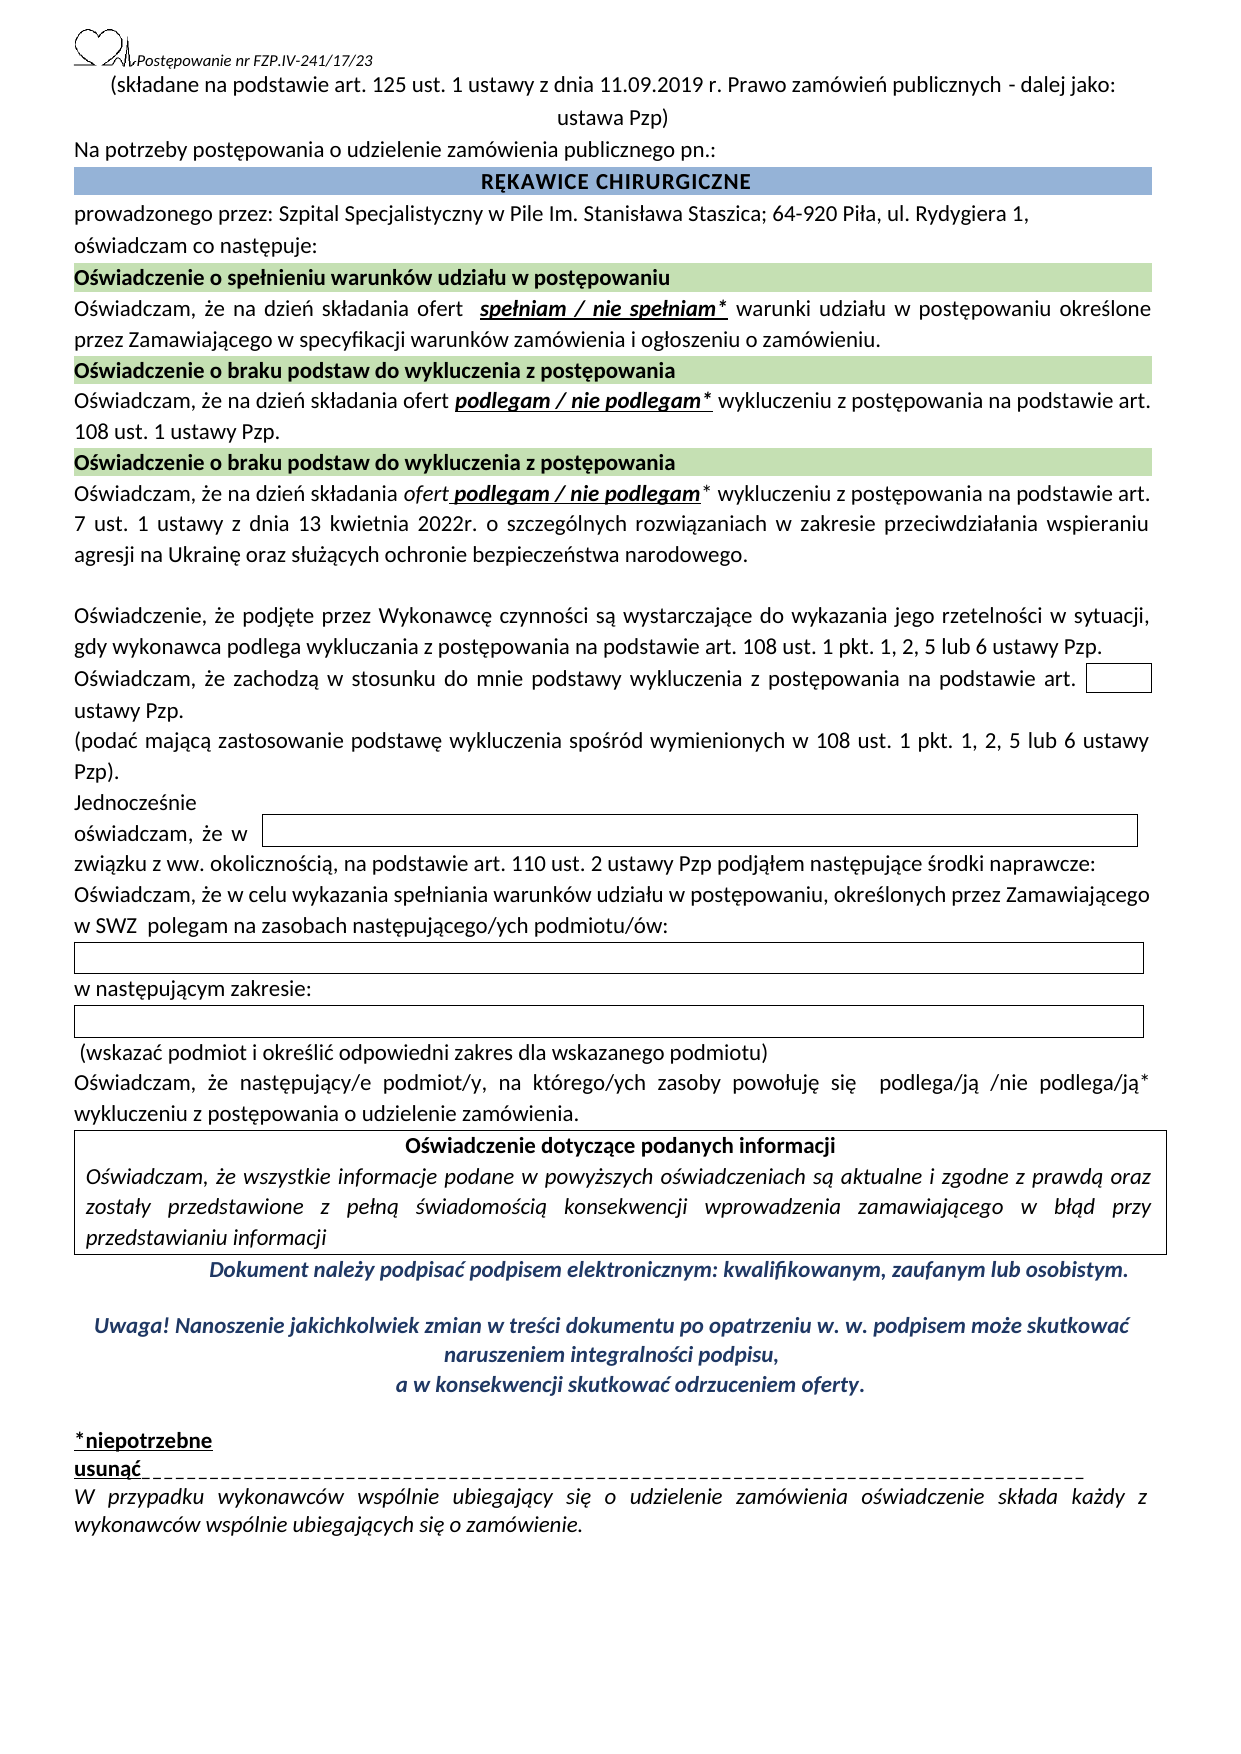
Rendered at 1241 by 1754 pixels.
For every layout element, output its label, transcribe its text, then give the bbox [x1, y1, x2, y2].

text Uwaga! Nanoszenie jakichkolwiek zmian w treści dokumentu po opatrzeniu w. w. podpisem może skutkować naruszeniem integralności podpisu, [74, 1311, 1152, 1368]
text Oświadczam, że na dzień składania ofert podlegam / nie podlegam* wykluczeniu z postępowania na podstawie art. 7 ust. 1 ustawy z dnia 13 kwietnia 2022r. o szczególnych rozwiązaniach w zakresie przeciwdziałania wspieraniu agresji na Ukrainę oraz służących ochronie bezpieczeństwa narodowego. [74, 479, 1152, 568]
picture [73, 29, 137, 67]
text RĘKAWICE CHIRURGICZNE [74, 167, 1152, 195]
text Oświadczenie o spełnieniu warunków udziału w postępowaniu [74, 263, 1152, 292]
table_header Oświadczenie dotyczące podanych informacji Oświadczam, że wszystkie informacje podane w powyższych oświadczeniach są aktualne i zgodne z prawdą oraz zostały przedstawione z pełną świadomością konsekwencji wprowadzenia zamawiającego w błąd przy przedstawianiu informacji [75, 1131, 1166, 1254]
text (podać mającą zastosowanie podstawę wykluczenia spośród wymienionych w 108 ust. 1 pkt. 1, 2, 5 lub 6 ustawy Pzp). [74, 727, 1152, 785]
table_header [263, 815, 1137, 846]
table_header [75, 943, 1143, 973]
text Dokument należy podpisać podpisem elektronicznym: kwalifikowanym, zaufanym lub osobistym. [74, 1255, 1132, 1283]
text Oświadczenie o braku podstaw do wykluczenia z postępowania [74, 356, 1152, 384]
text Oświadczam, że zachodzą w stosunku do mnie podstawy wykluczenia z postępowania na podstawie art. . ustawy Pzp. [74, 663, 1152, 724]
text a w konsekwencji skutkować odrzuceniem oferty. [111, 1370, 1152, 1398]
text Jednocześnie oświadczam, że w związku z ww. okolicznością, na podstawie art. 110 ust. 2 ustawy Pzp podjąłem następujące środki naprawcze: [74, 788, 1152, 877]
text prowadzonego przez: Szpital Specjalistyczny w Pile Im. Stanisława Staszica; 64-920 Piła, ul. Rydygiera 1, [74, 199, 1152, 227]
text W przypadku wykonawców wspólnie ubiegający się o udzielenie zamówienia oświadczenie składa każdy z wykonawców wspólnie ubiegających się o zamówienie. [74, 1482, 1152, 1538]
text Na potrzeby postępowania o udzielenie zamówienia publicznego pn.: [74, 135, 1152, 163]
text oświadczam co następuje: [74, 231, 1152, 259]
text (wskazać podmiot i określić odpowiedni zakres dla wskazanego podmiotu) [74, 1038, 1152, 1066]
text (składane na podstawie art. 125 ust. 1 ustawy z dnia 11.09.2019 r. Prawo zamówień publicznych - dalej jako: ustawa Pzp) [74, 70, 1152, 131]
text *niepotrzebne usunąć___________________________________________________________________________________ [74, 1426, 1132, 1482]
table_header [75, 1006, 1143, 1037]
text Oświadczenie, że podjęte przez Wykonawcę czynności są wystarczające do wykazania jego rzetelności w sytuacji, gdy wykonawca podlega wykluczania z postępowania na podstawie art. 108 ust. 1 pkt. 1, 2, 5 lub 6 ustawy Pzp. [74, 602, 1152, 660]
text w następującym zakresie: [74, 974, 1152, 1002]
text Oświadczenie o braku podstaw do wykluczenia z postępowania [74, 448, 1152, 476]
text Oświadczam, że w celu wykazania spełniania warunków udziału w postępowaniu, określonych przez Zamawiającego w SWZ polegam na zasobach następującego/ych podmiotu/ów: [74, 880, 1152, 939]
text Oświadczam, że na dzień składania ofert spełniam / nie spełniam* warunki udziału w postępowaniu określone przez Zamawiającego w specyfikacji warunków zamówienia i ogłoszeniu o zamówieniu. [74, 294, 1152, 353]
text Oświadczam, że następujący/e podmiot/y, na którego/ych zasoby powołuję się podlega/ją /nie podlega/ją* wykluczeniu z postępowania o udzielenie zamówienia. [74, 1068, 1152, 1127]
text Oświadczam, że na dzień składania ofert podlegam / nie podlegam* wykluczeniu z postępowania na podstawie art. 108 ust. 1 ustawy Pzp. [74, 386, 1152, 445]
